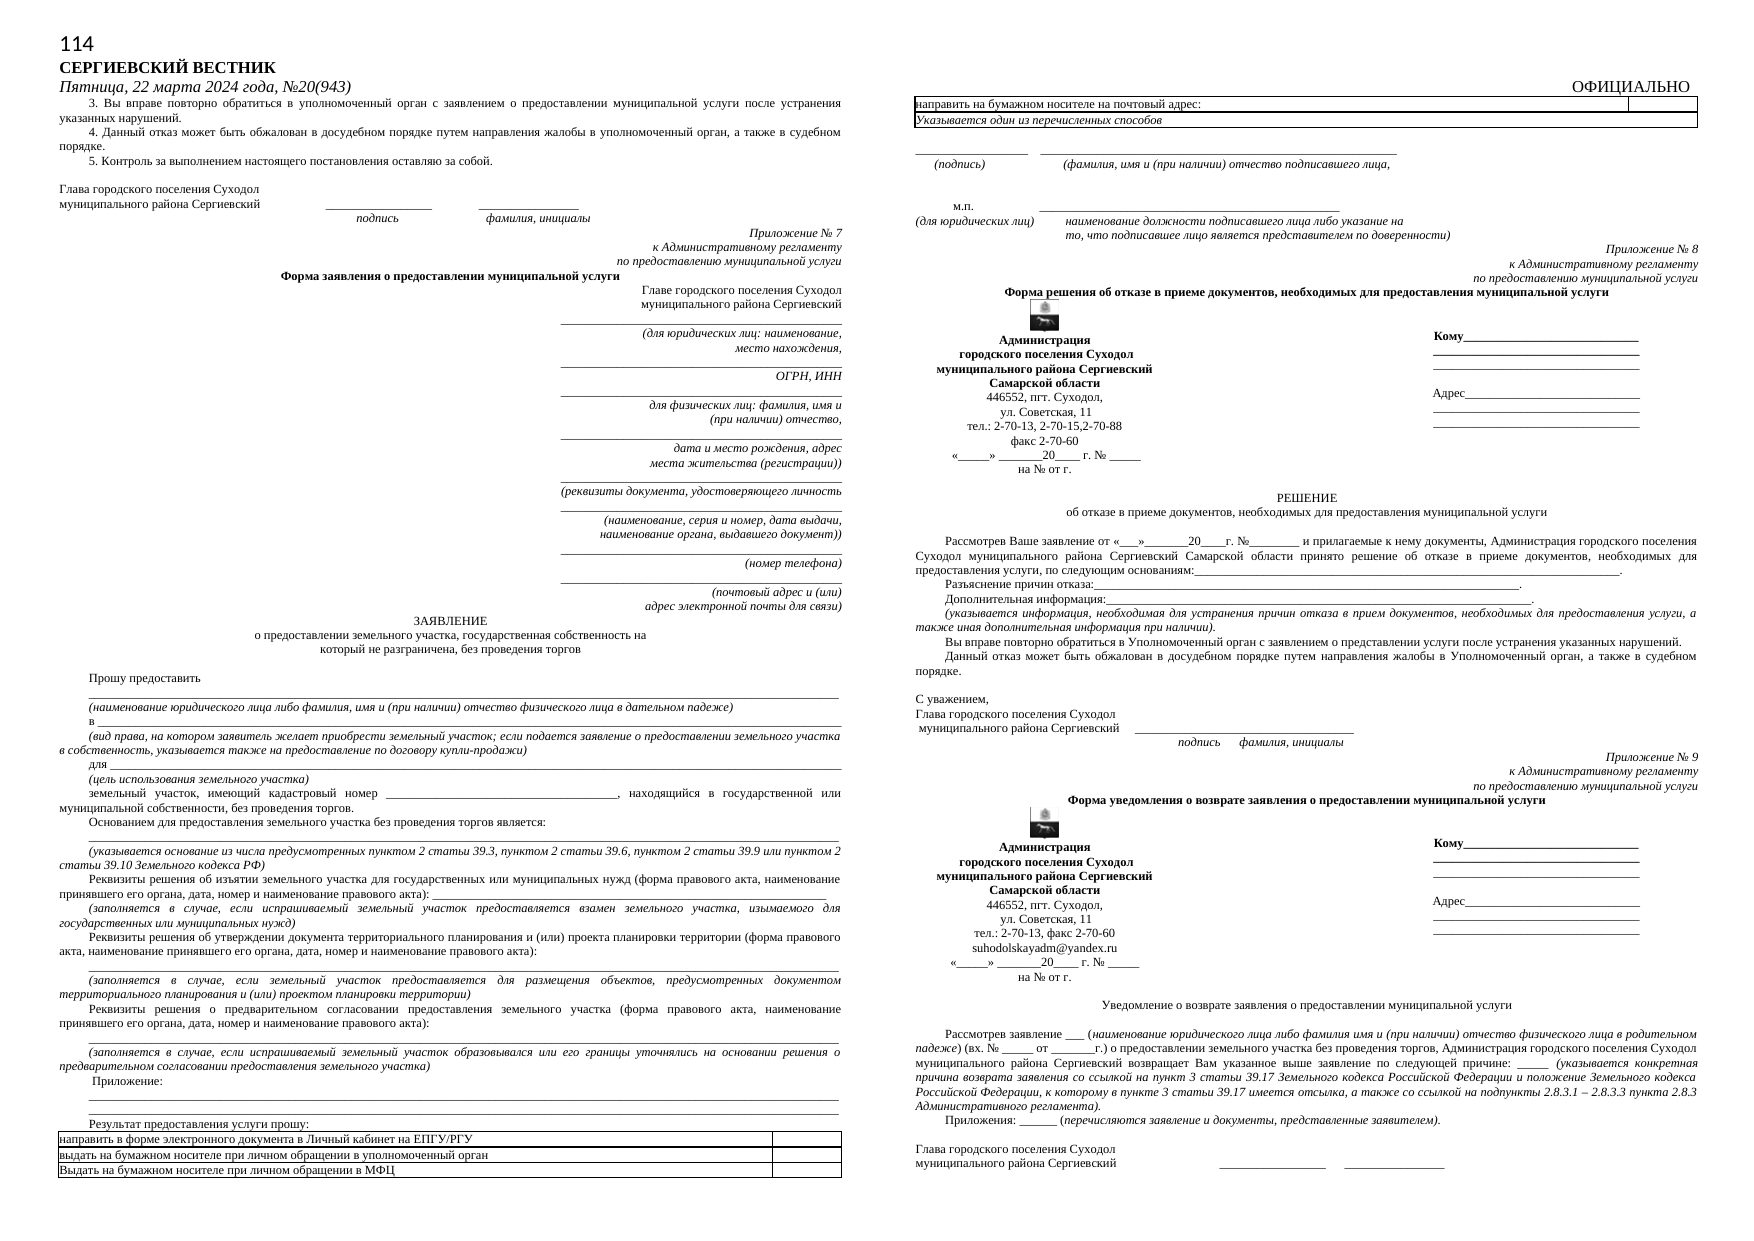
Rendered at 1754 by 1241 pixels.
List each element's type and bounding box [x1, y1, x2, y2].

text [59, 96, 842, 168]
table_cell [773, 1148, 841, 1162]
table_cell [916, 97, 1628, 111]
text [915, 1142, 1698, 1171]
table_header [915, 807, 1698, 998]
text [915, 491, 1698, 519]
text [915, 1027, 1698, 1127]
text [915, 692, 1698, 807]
picture [1030, 299, 1059, 333]
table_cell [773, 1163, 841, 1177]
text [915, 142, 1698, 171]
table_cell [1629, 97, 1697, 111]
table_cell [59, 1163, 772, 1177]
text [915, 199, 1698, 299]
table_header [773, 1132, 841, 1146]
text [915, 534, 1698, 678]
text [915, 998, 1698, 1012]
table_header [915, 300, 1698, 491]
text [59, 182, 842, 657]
picture [1030, 807, 1059, 840]
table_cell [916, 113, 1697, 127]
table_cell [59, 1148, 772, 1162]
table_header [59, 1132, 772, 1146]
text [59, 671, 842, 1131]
